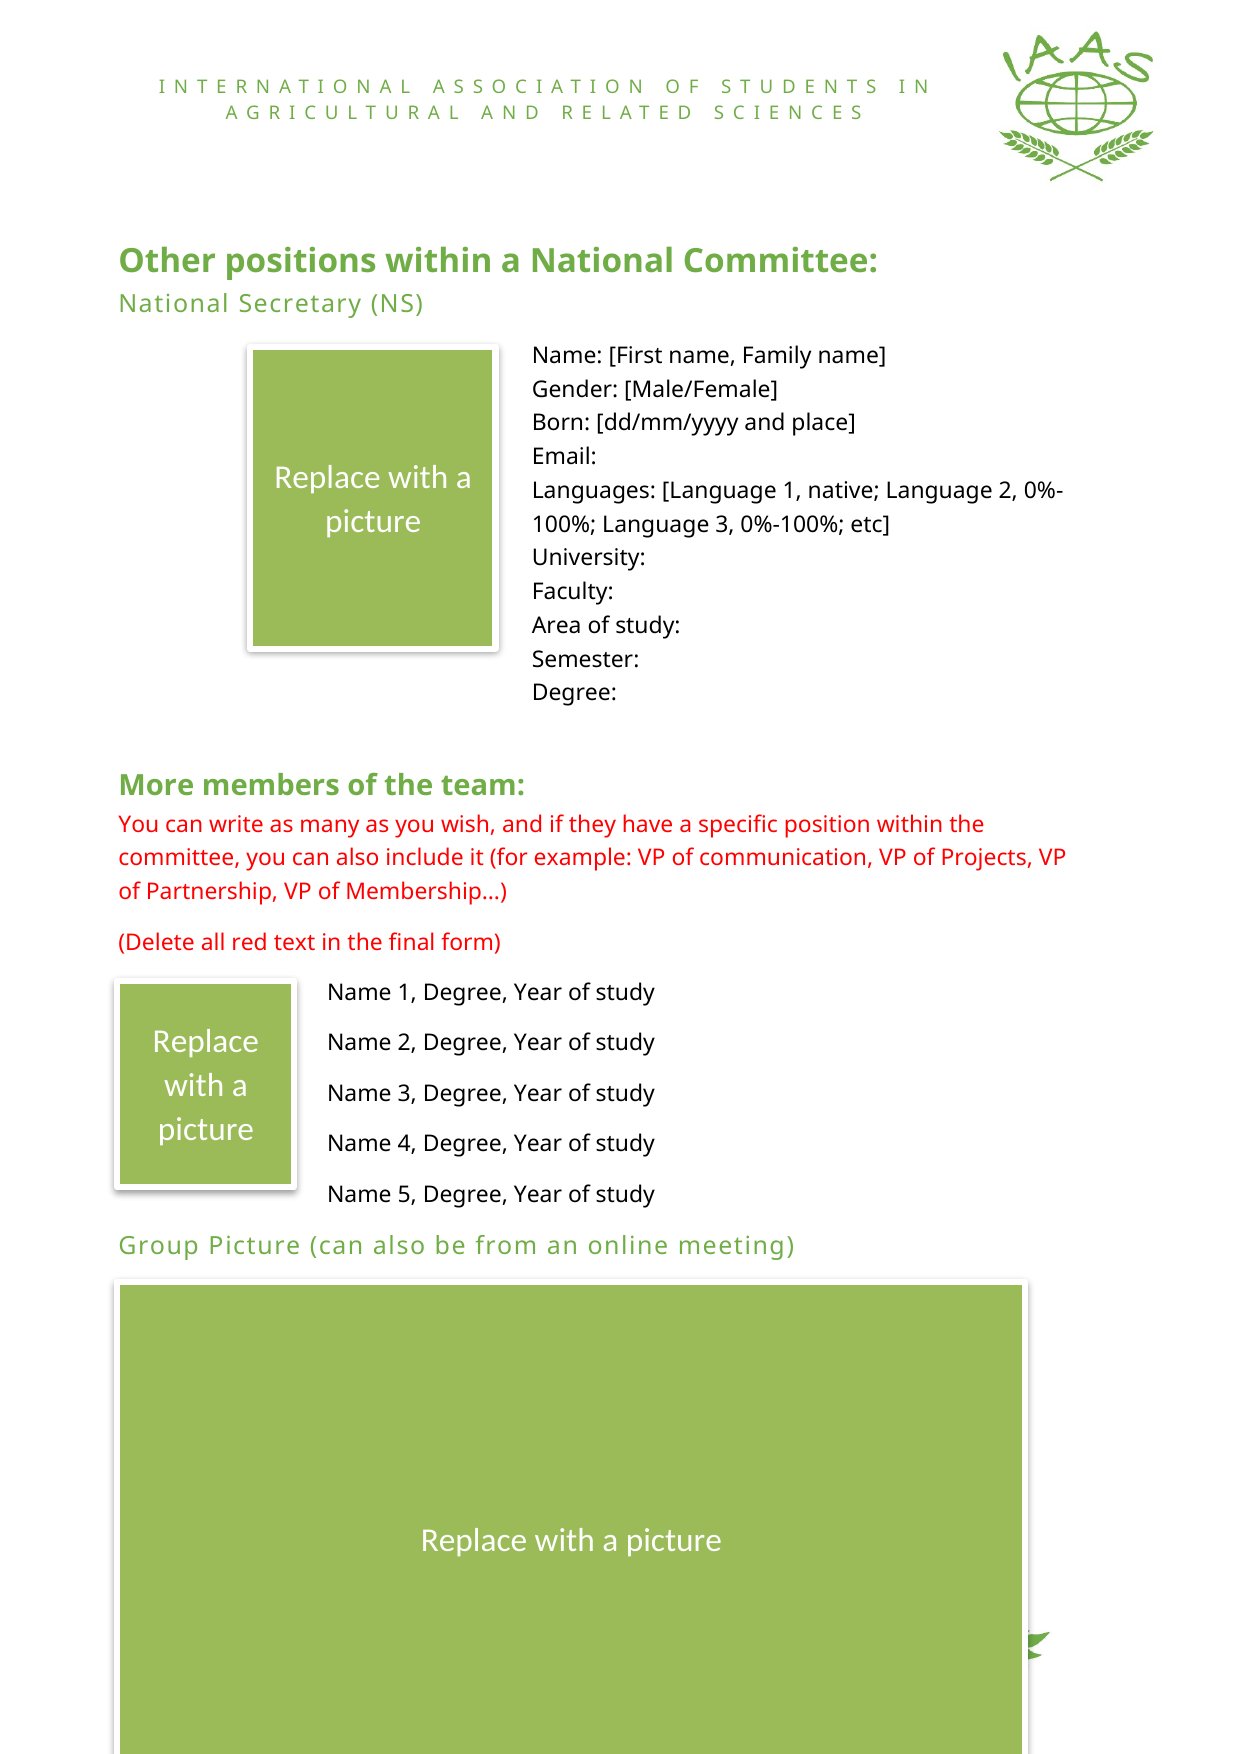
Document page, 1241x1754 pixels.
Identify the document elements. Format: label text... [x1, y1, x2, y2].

text You can write as many as you wish, and if they have a specific position within the committee, you can also include it (for example: VP of communication, VP of Projects, VP of Partnership, VP of Membership…) [118, 807, 1092, 906]
subtitle More members of the team: [118, 765, 1092, 804]
text Email: Languages: [Language 1, native; Language 2, 0%-100%; Language 3, 0%-100%; etc] [532, 440, 1092, 539]
subtitle National Secretary (NS) [118, 285, 1092, 319]
text Name 1, Degree, Year of study [294, 976, 1092, 1007]
text Name: [First name, Family name] Gender: [Male/Female] Born: [dd/mm/yyyy and place] [532, 339, 1092, 438]
text Name 5, Degree, Year of study [118, 1177, 1092, 1209]
text University: Faculty: Area of study: Semester: Degree: [532, 541, 1092, 708]
picture [986, 15, 1166, 190]
subtitle Other positions within a National Committee: [118, 236, 1092, 282]
text Name 2, Degree, Year of study [302, 1026, 1092, 1057]
text Name 4, Degree, Year of study [302, 1127, 1092, 1158]
subtitle Group Picture (can also be from an online meeting) [118, 1228, 1092, 1262]
text Name 3, Degree, Year of study [302, 1077, 1092, 1108]
picture [1028, 1616, 1093, 1720]
text (Delete all red text in the final form) [118, 925, 1092, 957]
